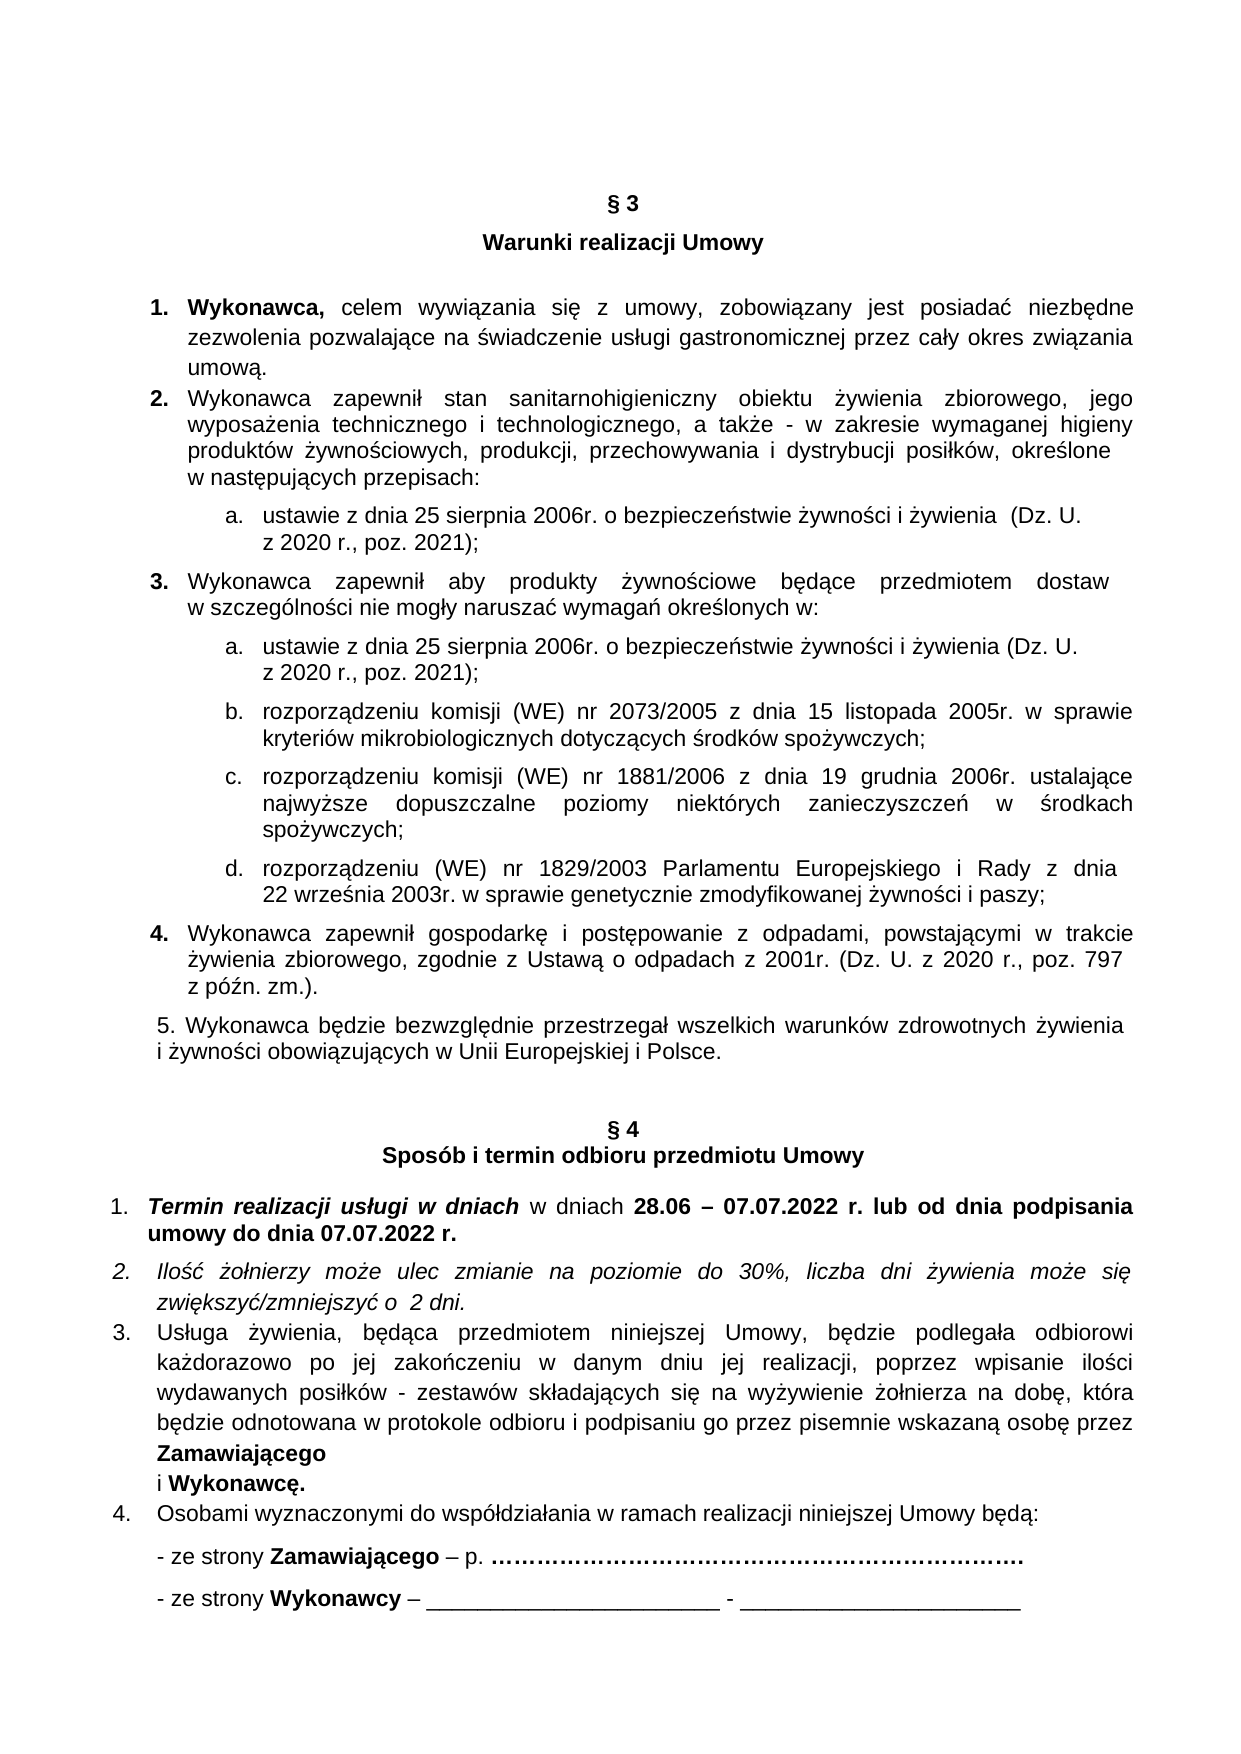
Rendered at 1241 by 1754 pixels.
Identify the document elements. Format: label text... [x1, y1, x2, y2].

list Wykonawca zapewnił gospodarkę i postępowanie z odpadami, powstającymi w trakcie żywienia zbiorowego, zgodnie z Ustawą o odpadach z 2001r. (Dz. U. z 2020 r., poz. 797 z późn. zm.). [150, 920, 1134, 999]
list Osobami wyznaczonymi do współdziałania w ramach realizacji niniejszej Umowy będą: [112, 1500, 1134, 1526]
list Ilość żołnierzy może ulec zmianie na poziomie do 30%, liczba dni żywienia może się zwiększyć/zmniejszyć o 2 dni. [112, 1258, 1134, 1315]
list Wykonawca zapewnił stan sanitarnohigieniczny obiektu żywienia zbiorowego, jego wyposażenia technicznego i technologicznego, a także - w zakresie wymaganej higieny produktów żywnościowych, produkcji, przechowywania i dystrybucji posiłków, określone w następujących przepisach: [150, 384, 1134, 490]
list ustawie z dnia 25 sierpnia 2006r. o bezpieczeństwie żywności i żywienia (Dz. U. z 2020 r., poz. 2021); [225, 502, 1134, 555]
text - ze strony Wykonawcy – _______________________ - ______________________ [112, 1585, 1134, 1612]
list Usługa żywienia, będąca przedmiotem niniejszej Umowy, będzie podlegała odbiorowi każdorazowo po jej zakończeniu w danym dniu jej realizacji, poprzez wpisanie ilości wydawanych posiłków - zestawów składających się na wyżywienie żołnierza na dobę, która będzie odnotowana w protokole odbioru i podpisaniu go przez pisemnie wskazaną osobę przez Zamawiającego i Wykonawcę. [112, 1319, 1134, 1496]
text § 4 [112, 1116, 1134, 1142]
list Wykonawca zapewnił aby produkty żywnościowe będące przedmiotem dostaw w szczególności nie mogły naruszać wymagań określonych w: [150, 568, 1134, 620]
list Wykonawca, celem wywiązania się z umowy, zobowiązany jest posiadać niezbędne zezwolenia pozwalające na świadczenie usługi gastronomicznej przez cały okres związania umową. [150, 294, 1134, 381]
list rozporządzeniu (WE) nr 1829/2003 Parlamentu Europejskiego i Rady z dnia 22 września 2003r. w sprawie genetycznie zmodyfikowanej żywności i paszy; [225, 855, 1134, 908]
list ustawie z dnia 25 sierpnia 2006r. o bezpieczeństwie żywności i żywienia (Dz. U. z 2020 r., poz. 2021); [225, 633, 1134, 686]
list rozporządzeniu komisji (WE) nr 1881/2006 z dnia 19 grudnia 2006r. ustalające najwyższe dopuszczalne poziomy niektórych zanieczyszczeń w środkach spożywczych; [225, 763, 1134, 842]
text 5. Wykonawca będzie bezwzględnie przestrzegał wszelkich warunków zdrowotnych żywienia i żywności obowiązujących w Unii Europejskiej i Polsce. [157, 1012, 1134, 1064]
text - ze strony Zamawiającego – p. ……………………………………………………………. [112, 1543, 1134, 1569]
list rozporządzeniu komisji (WE) nr 2073/2005 z dnia 15 listopada 2005r. w sprawie kryteriów mikrobiologicznych dotyczących środków spożywczych; [225, 698, 1134, 751]
text § 3 [112, 190, 1134, 216]
text Sposób i termin odbioru przedmiotu Umowy [112, 1142, 1134, 1168]
text Warunki realizacji Umowy [112, 229, 1134, 255]
list Termin realizacji usługi w dniach w dniach 28.06 – 07.07.2022 r. lub od dnia podpisania umowy do dnia 07.07.2022 r. [110, 1193, 1134, 1246]
